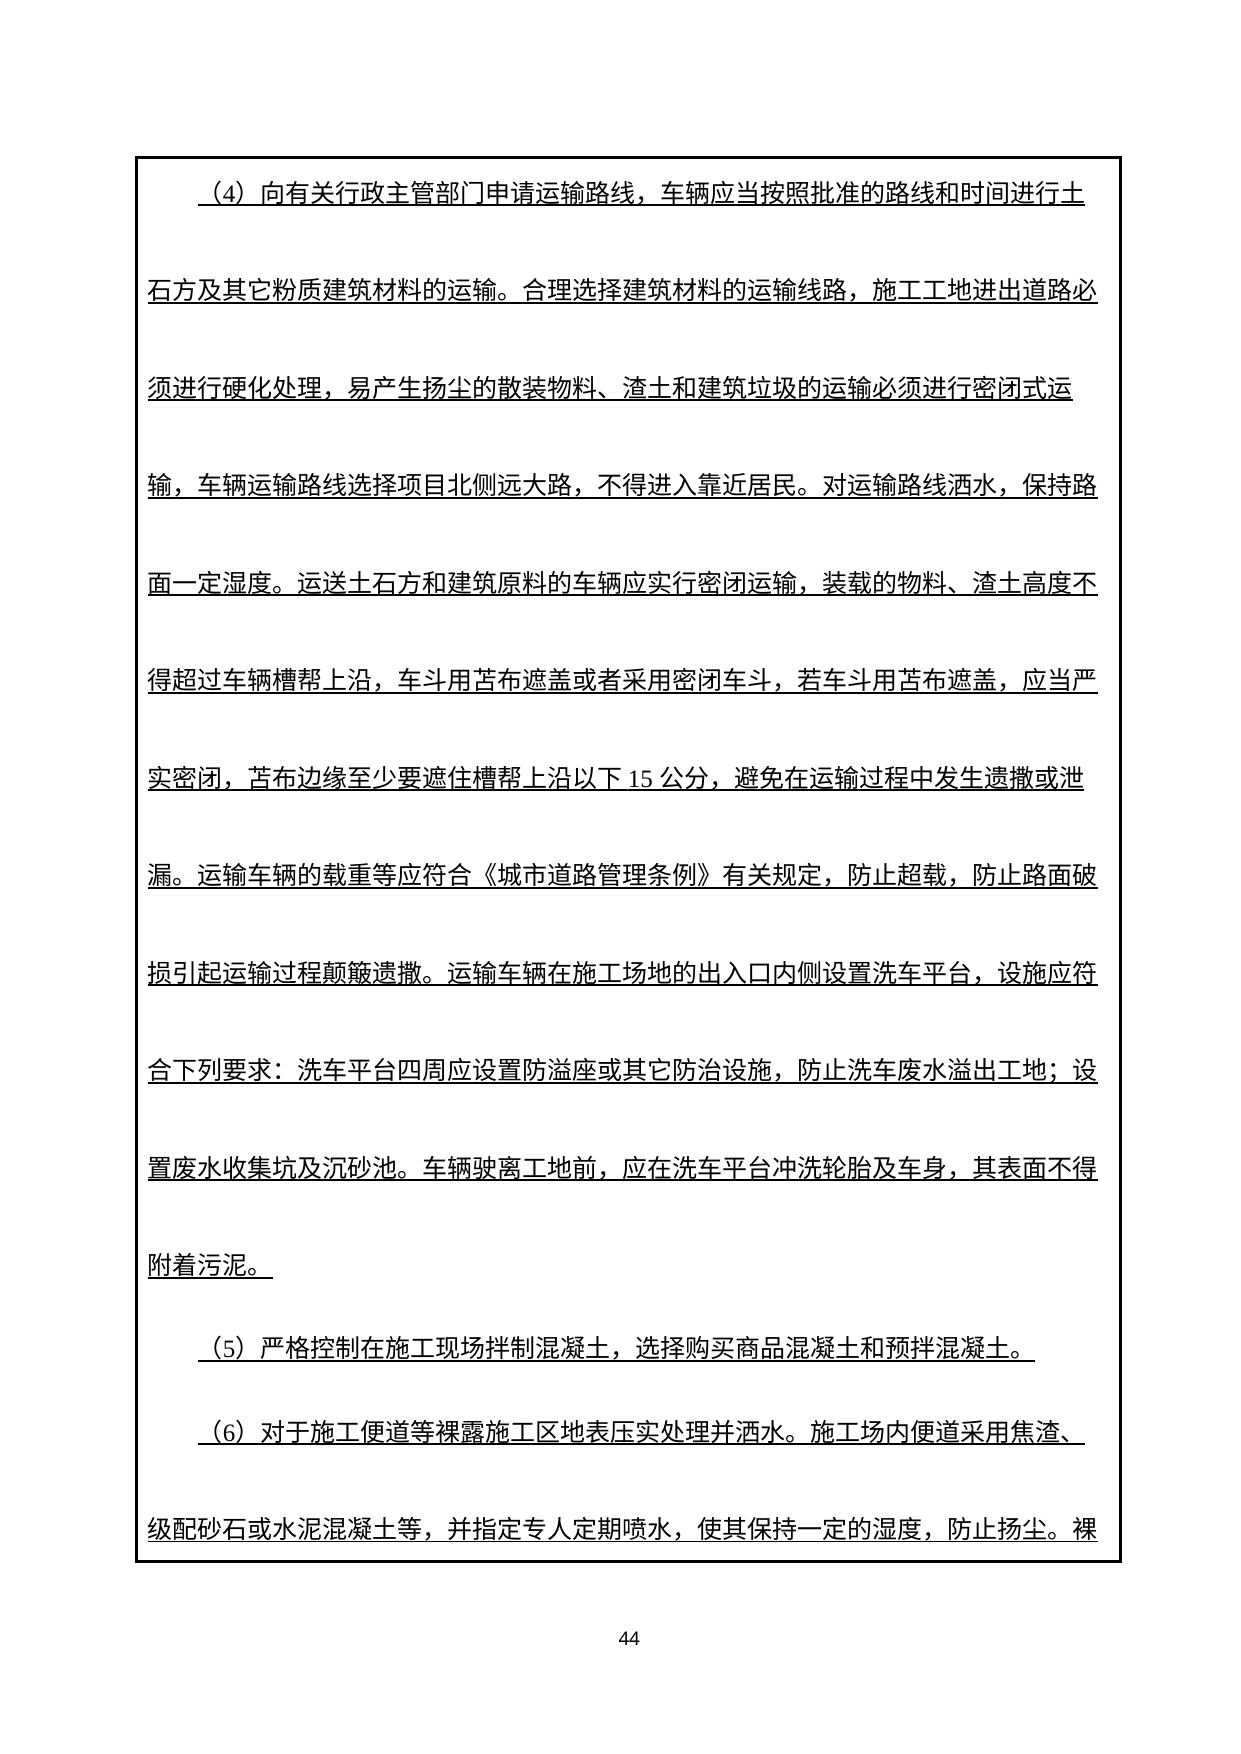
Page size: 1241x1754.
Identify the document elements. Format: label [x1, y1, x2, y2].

table_header [138, 159, 1119, 1560]
